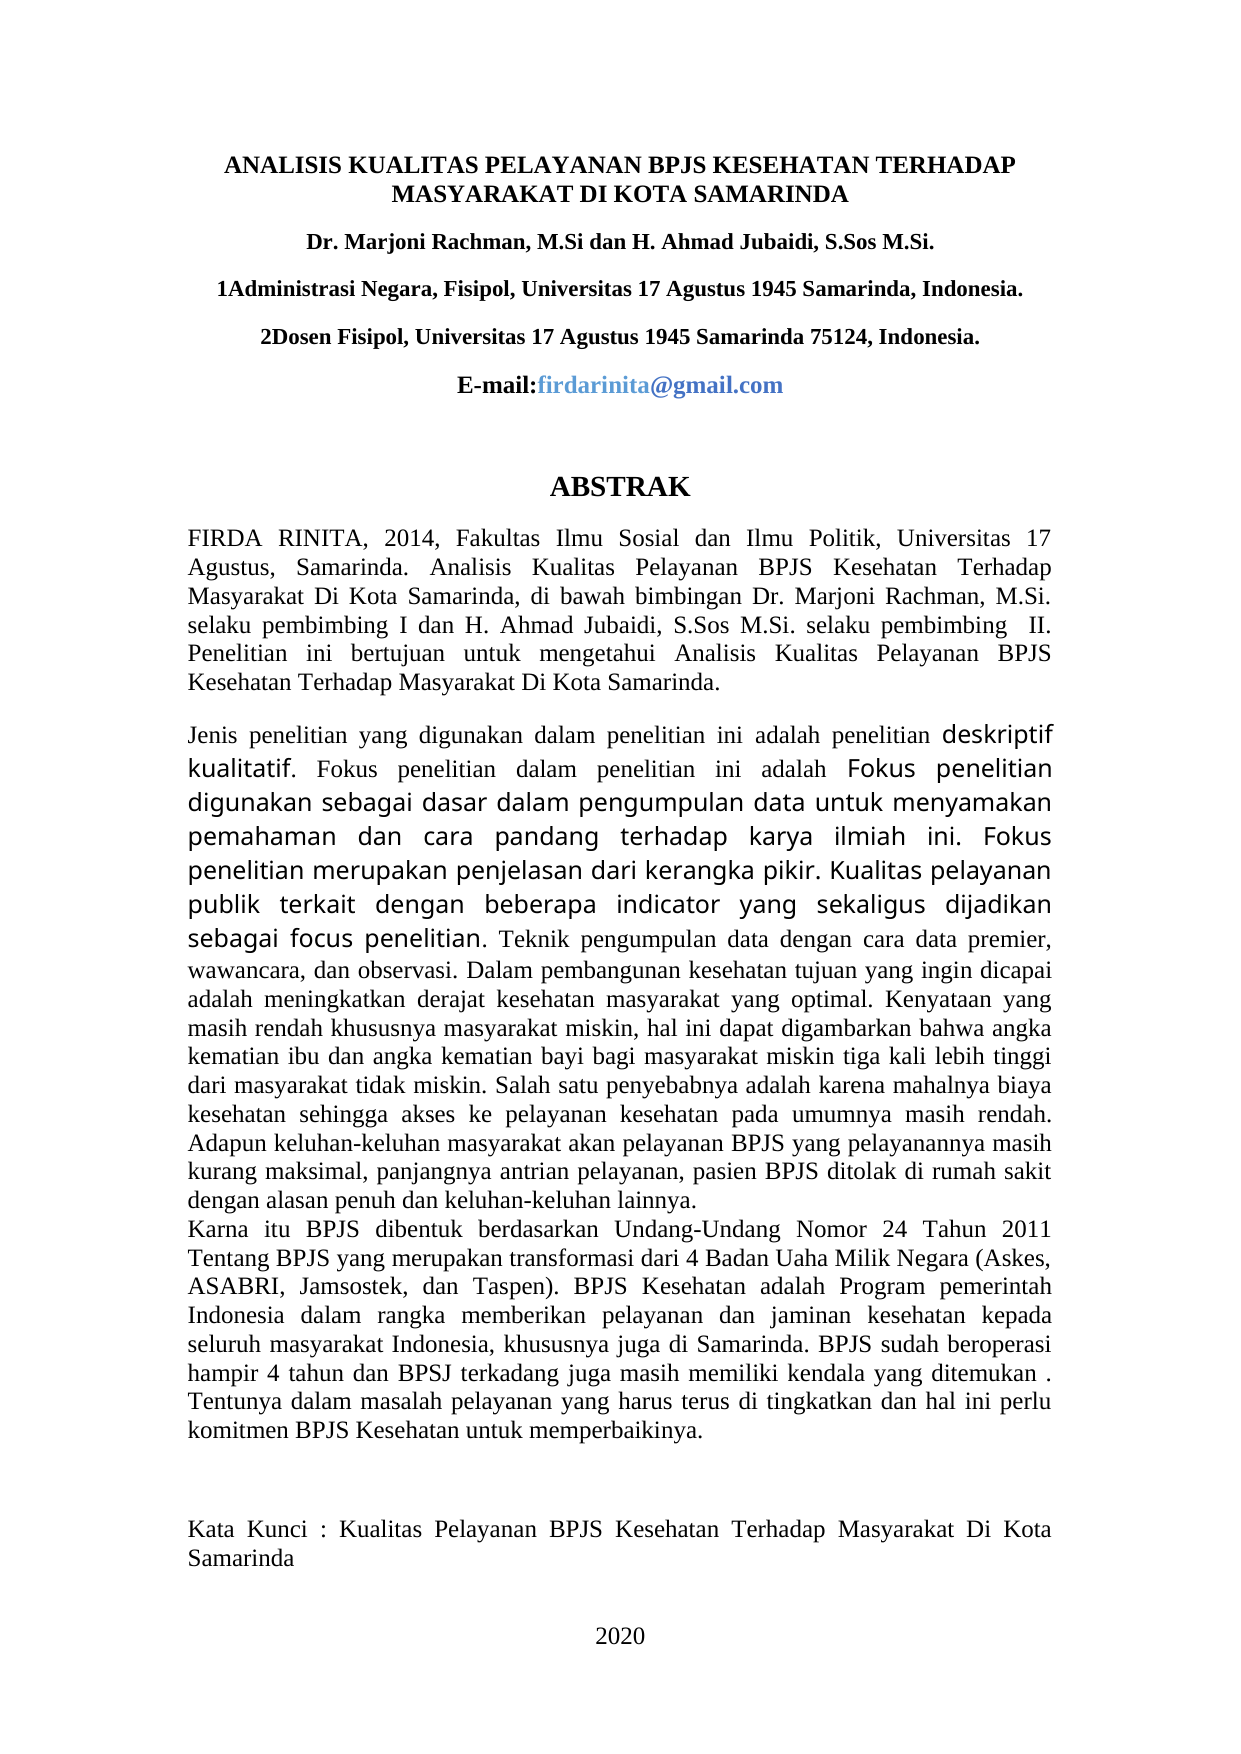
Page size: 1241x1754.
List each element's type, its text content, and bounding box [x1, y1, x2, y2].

text ABSTRAK [187, 469, 1053, 503]
list Karna itu BPJS dibentuk berdasarkan Undang-Undang Nomor 24 Tahun 2011 Tentang BPJS yang merupakan transformasi dari 4 Badan Uaha Milik Negara (Askes, ASABRI, Jamsostek, dan Taspen). BPJS Kesehatan adalah Program pemerintah Indonesia dalam rangka memberikan pelayanan dan jaminan kesehatan kepada seluruh masyarakat Indonesia, khususnya juga di Samarinda. BPJS sudah beroperasi hampir 4 tahun dan BPSJ terkadang juga masih memiliki kendala yang ditemukan . Tentunya dalam masalah pelayanan yang harus terus di tingkatkan dan hal ini perlu komitmen BPJS Kesehatan untuk memperbaikinya. [187, 1214, 1053, 1444]
text 1Administrasi Negara, Fisipol, Universitas 17 Agustus 1945 Samarinda, Indonesia. [187, 276, 1053, 302]
list Jenis penelitian yang digunakan dalam penelitian ini adalah penelitian deskriptif kualitatif. Fokus penelitian dalam penelitian ini adalah Fokus penelitian digunakan sebagai dasar dalam pengumpulan data untuk menyamakan pemahaman dan cara pandang terhadap karya ilmiah ini. Fokus penelitian merupakan penjelasan dari kerangka pikir. Kualitas pelayanan publik terkait dengan beberapa indicator yang sekaligus dijadikan sebagai focus penelitian. Teknik pengumpulan data dengan cara data premier, wawancara, dan observasi. Dalam pembangunan kesehatan tujuan yang ingin dicapai adalah meningkatkan derajat kesehatan masyarakat yang optimal. Kenyataan yang masih rendah khususnya masyarakat miskin, hal ini dapat digambarkan bahwa angka kematian ibu dan angka kematian bayi bagi masyarakat miskin tiga kali lebih tinggi dari masyarakat tidak miskin. Salah satu penyebabnya adalah karena mahalnya biaya kesehatan sehingga akses ke pelayanan kesehatan pada umumnya masih rendah. Adapun keluhan-keluhan masyarakat akan pelayanan BPJS yang pelayanannya masih kurang maksimal, panjangnya antrian pelayanan, pasien BPJS ditolak di rumah sakit dengan alasan penuh dan keluhan-keluhan lainnya. [187, 717, 1053, 1214]
text 2Dosen Fisipol, Universitas 17 Agustus 1945 Samarinda 75124, Indonesia. [187, 323, 1053, 349]
text FIRDA RINITA, 2014, Fakultas Ilmu Sosial dan Ilmu Politik, Universitas 17 Agustus, Samarinda. Analisis Kualitas Pelayanan BPJS Kesehatan Terhadap Masyarakat Di Kota Samarinda, di bawah bimbingan Dr. Marjoni Rachman, M.Si. selaku pembimbing I dan H. Ahmad Jubaidi, S.Sos M.Si. selaku pembimbing II. Penelitian ini bertujuan untuk mengetahui Analisis Kualitas Pelayanan BPJS Kesehatan Terhadap Masyarakat Di Kota Samarinda. [187, 523, 1053, 696]
list mail:firdarinita@gmail.com [187, 370, 1053, 399]
text ANALISIS KUALITAS PELAYANAN BPJS KESEHATAN TERHADAP MASYARAKAT DI KOTA SAMARINDA [187, 150, 1053, 207]
text Dr. Marjoni Rachman, M.Si dan H. Ahmad Jubaidi, S.Sos M.Si. [187, 228, 1053, 255]
text Kata Kunci : Kualitas Pelayanan BPJS Kesehatan Terhadap Masyarakat Di Kota Samarinda [187, 1514, 1053, 1572]
